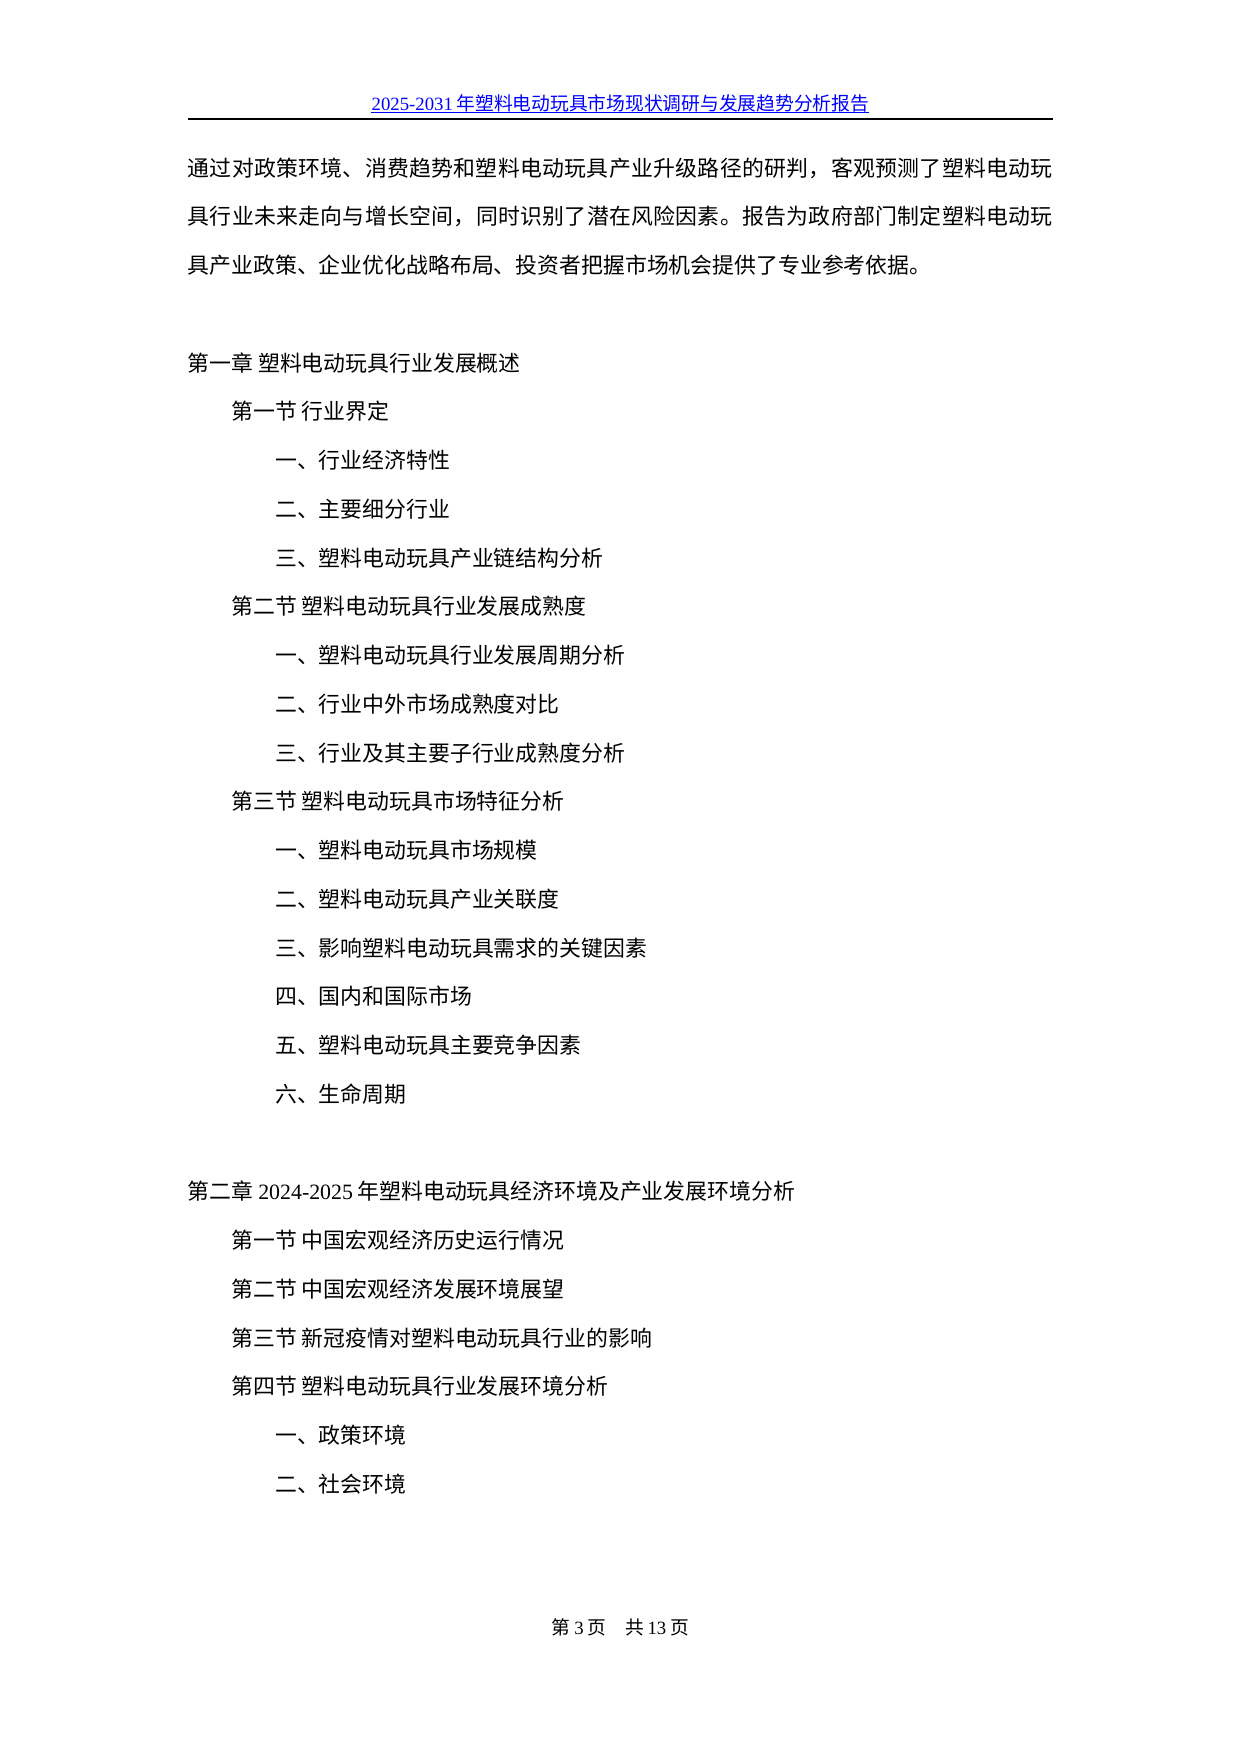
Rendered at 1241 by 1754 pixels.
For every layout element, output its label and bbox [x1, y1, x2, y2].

text [187, 150, 1053, 1499]
